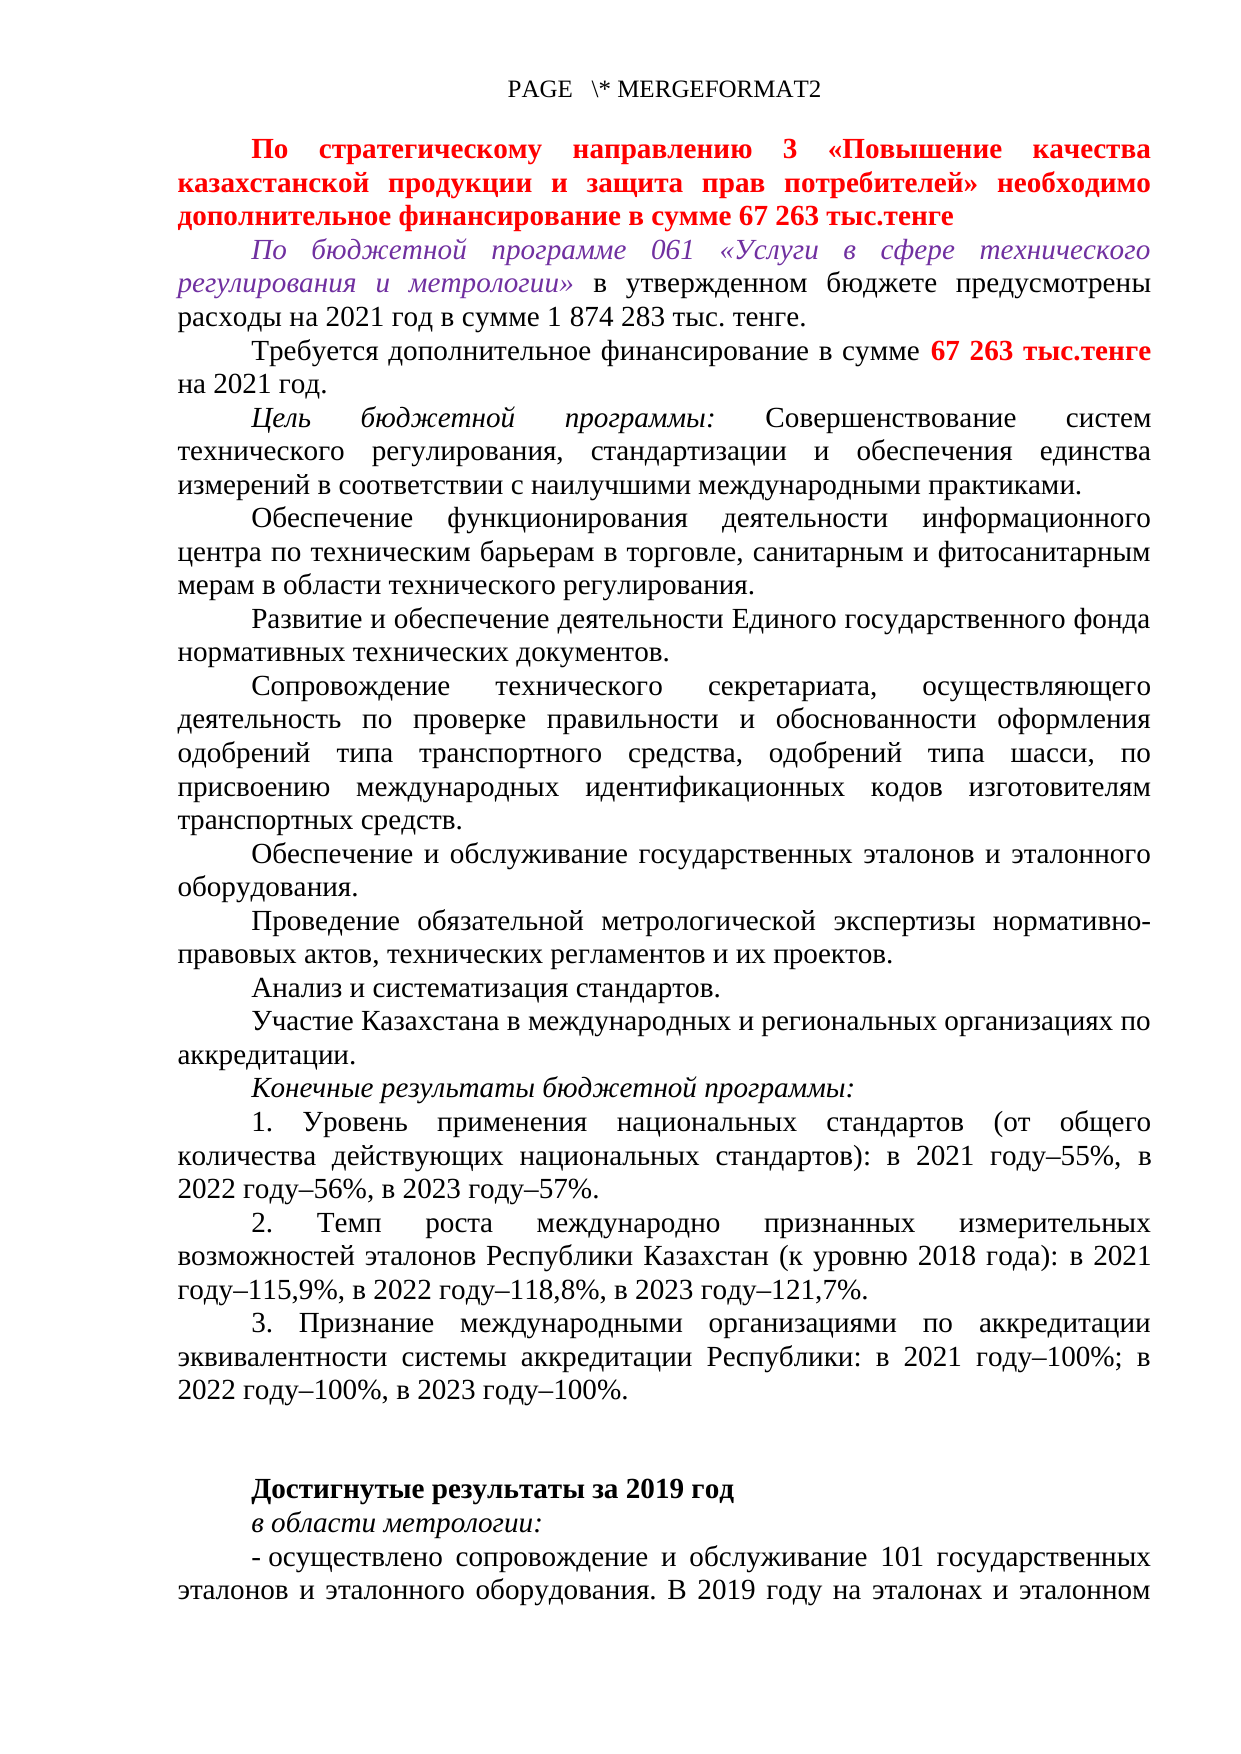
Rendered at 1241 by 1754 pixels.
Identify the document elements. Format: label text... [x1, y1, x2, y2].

text Обеспечение и обслуживание государственных эталонов и эталонного оборудования. [177, 836, 1152, 903]
text 2. Темп роста международно признанных измерительных возможностей эталонов Республики Казахстан (к уровню 2018 года): в 2021 году–115,9%, в 2022 году–118,8%, в 2023 году–121,7%. [177, 1205, 1152, 1305]
text Достигнутые результаты за 2019 год [177, 1472, 1152, 1505]
text 1. Уровень применения национальных стандартов (от общего количества действующих национальных стандартов): в 2021 году–55%, в 2022 году–56%, в 2023 году–57%. [177, 1104, 1152, 1205]
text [177, 1539, 1152, 1606]
text Обеспечение функционирования деятельности информационного центра по техническим барьерам в торговле, санитарным и фитосанитарным мерам в области технического регулирования. [177, 500, 1152, 601]
text Участие Казахстана в международных и региональных организациях по аккредитации. [177, 1003, 1152, 1071]
text Сопровождение технического секретариата, осуществляющего деятельность по проверке правильности и обоснованности оформления одобрений типа транспортного средства, одобрений типа шасси, по присвоению международных идентификационных кодов изготовителям транспортных средств. [177, 668, 1152, 836]
text 3. Признание международными организациями по аккредитации эквивалентности системы аккредитации Республики: в 2021 году–100%; в 2022 году–100%, в 2023 году–100%. [177, 1305, 1152, 1471]
text Развитие и обеспечение деятельности Единого государственного фонда нормативных технических документов. [177, 601, 1152, 668]
text Цель бюджетной программы: Совершенствование систем технического регулирования, стандартизации и обеспечения единства измерений в соответствии с наилучшими международными практиками. [177, 400, 1152, 500]
text Анализ и систематизация стандартов. [177, 970, 1152, 1003]
text По стратегическому направлению 3 «Повышение качества казахстанской продукции и защита прав потребителей» необходимо дополнительное финансирование в сумме 67 263 тыс.тенге [177, 131, 1152, 232]
text в области метрологии: [177, 1505, 1152, 1539]
text По бюджетной программе 061 «Услуги в сфере технического регулирования и метрологии» в утвержденном бюджете предусмотрены расходы на 2021 год в сумме 1 874 283 тыс. тенге. [177, 232, 1152, 333]
text Проведение обязательной метрологической экспертизы нормативно-правовых актов, технических регламентов и их проектов. [177, 903, 1152, 970]
text Требуется дополнительное финансирование в сумме 67 263 тыс.тенге на 2021 год. [177, 333, 1152, 400]
text Конечные результаты бюджетной программы: [177, 1071, 1152, 1104]
